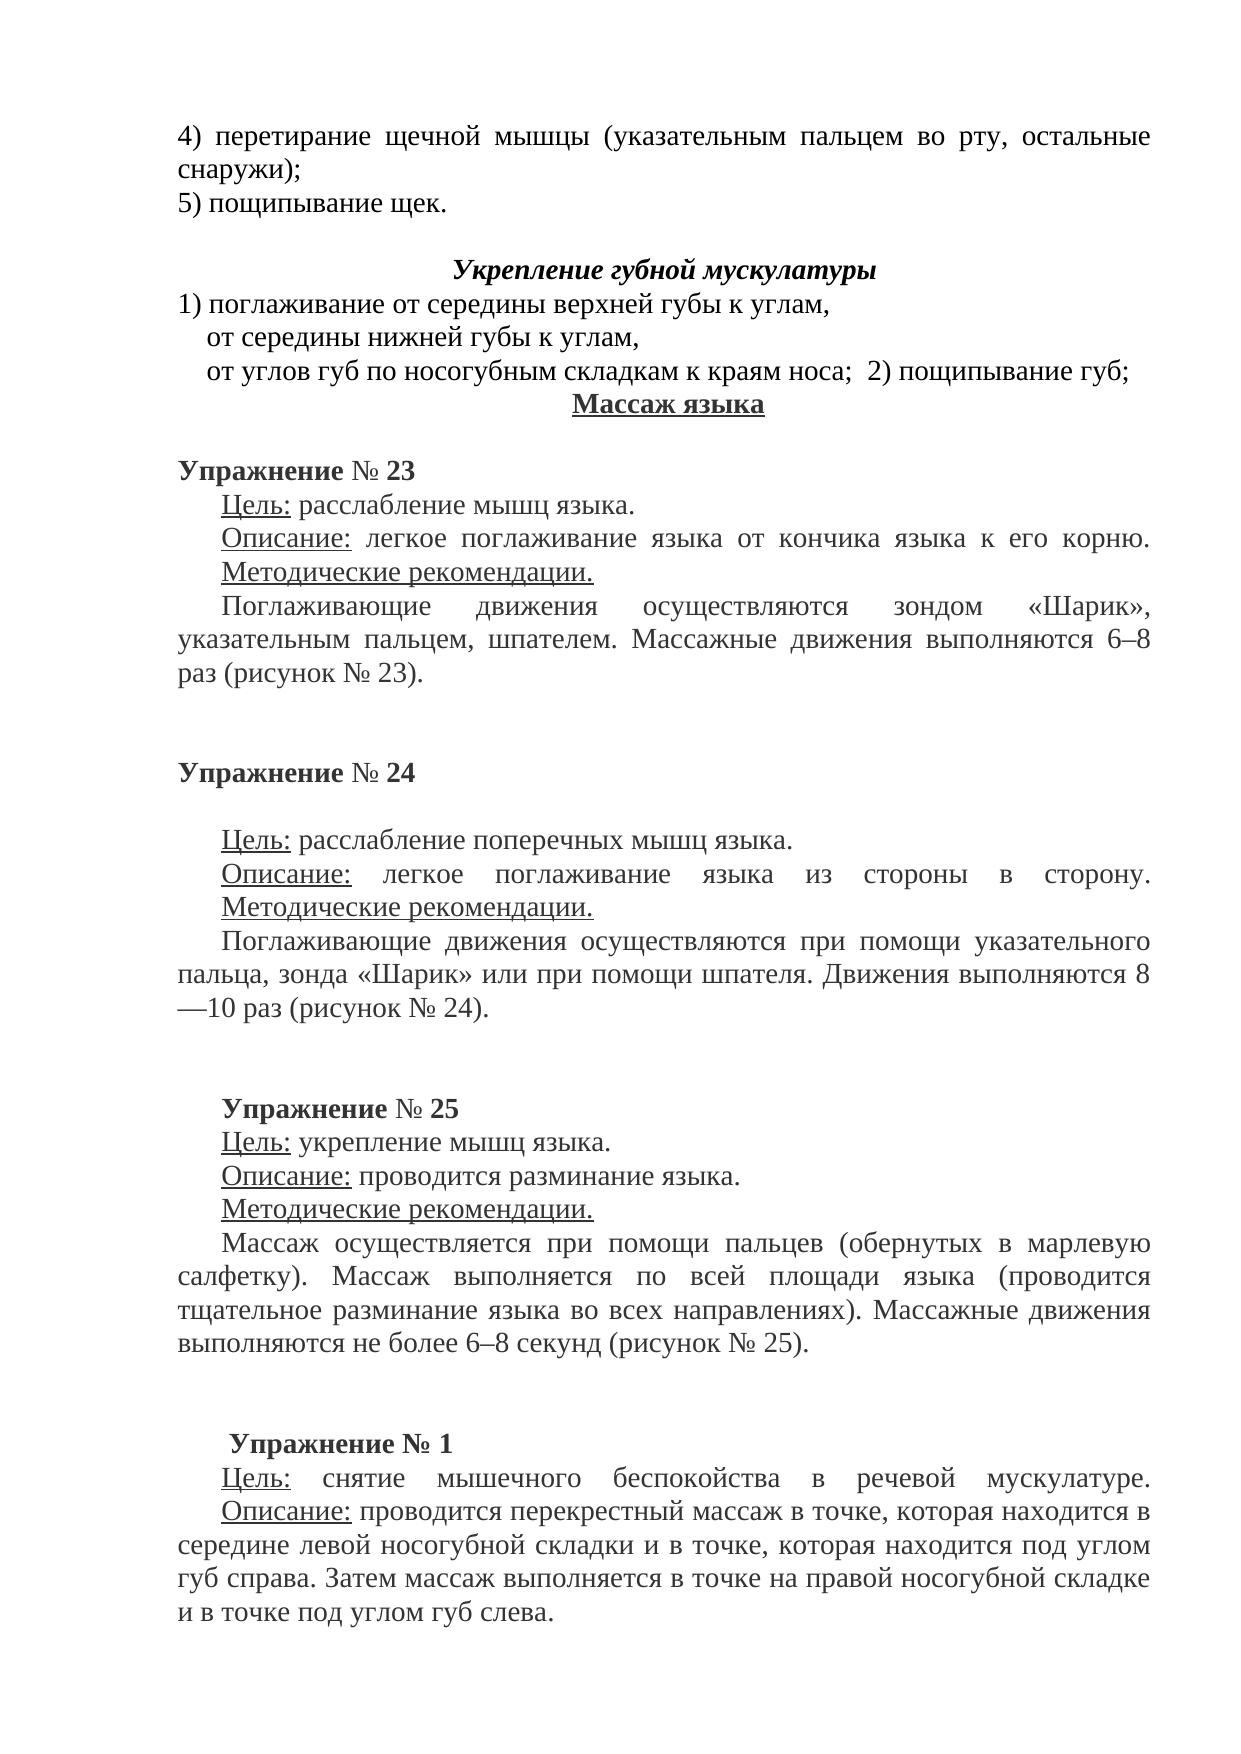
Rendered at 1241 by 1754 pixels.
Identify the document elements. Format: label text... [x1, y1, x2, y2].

text 5) пощипывание щек. [177, 185, 1152, 219]
text 1) поглаживание от середины верхней губы к углам, [177, 286, 1152, 319]
text Цель: снятие мышечного беспокойства в речевой мускулатуре. Описание: проводится перекрестный массаж в точке, которая находится в середине левой носогубной складки и в точке, которая находится под углом губ справа. Затем массаж выполняется в точке на правой носогубной складке и в точке под углом губ слева. [177, 1460, 1152, 1627]
text 4) перетирание щечной мышцы (указательным пальцем во рту, остальные снаружи); [177, 118, 1152, 185]
text Укрепление губной мускулатуры [177, 252, 1152, 286]
text Упражнение № 1 [177, 1426, 1152, 1460]
text Описание: проводится разминание языка. [177, 1158, 1152, 1191]
text от углов губ по носогубным складкам к краям носа; 2) пощипывание губ; [177, 353, 1152, 386]
text Массаж языка [177, 386, 1152, 420]
text Упражнение № 23 [177, 453, 1152, 487]
text Описание: легкое поглаживание языка из стороны в сторону. Методические рекомендации. [177, 856, 1152, 923]
text Поглаживающие движения осуществляются зондом «Шарик», указательным пальцем, шпателем. Массажные движения выполняются 6–8 раз (рисунок № 23). [177, 588, 1152, 688]
text Цель: расслабление мышц языка. [177, 487, 1152, 521]
text Упражнение № 24 [177, 755, 1152, 789]
text от середины нижней губы к углам, [177, 319, 1152, 353]
text Массаж осуществляется при помощи пальцев (обернутых в марлевую салфетку). Массаж выполняется по всей площади языка (проводится тщательное разминание языка во всех направлениях). Массажные движения выполняются не более 6–8 секунд (рисунок № 25). [177, 1225, 1152, 1359]
text Поглаживающие движения осуществляются при помощи указательного пальца, зонда «Шарик» или при помощи шпателя. Движения выполняются 8—10 раз (рисунок № 24). [177, 923, 1152, 1024]
text Описание: легкое поглаживание языка от кончика языка к его корню. Методические рекомендации. [177, 521, 1152, 588]
text Методические рекомендации. [177, 1191, 1152, 1225]
text Цель: расслабление поперечных мышц языка. [177, 822, 1152, 856]
text Цель: укрепление мышц языка. [177, 1124, 1152, 1158]
text Упражнение № 25 [177, 1091, 1152, 1124]
